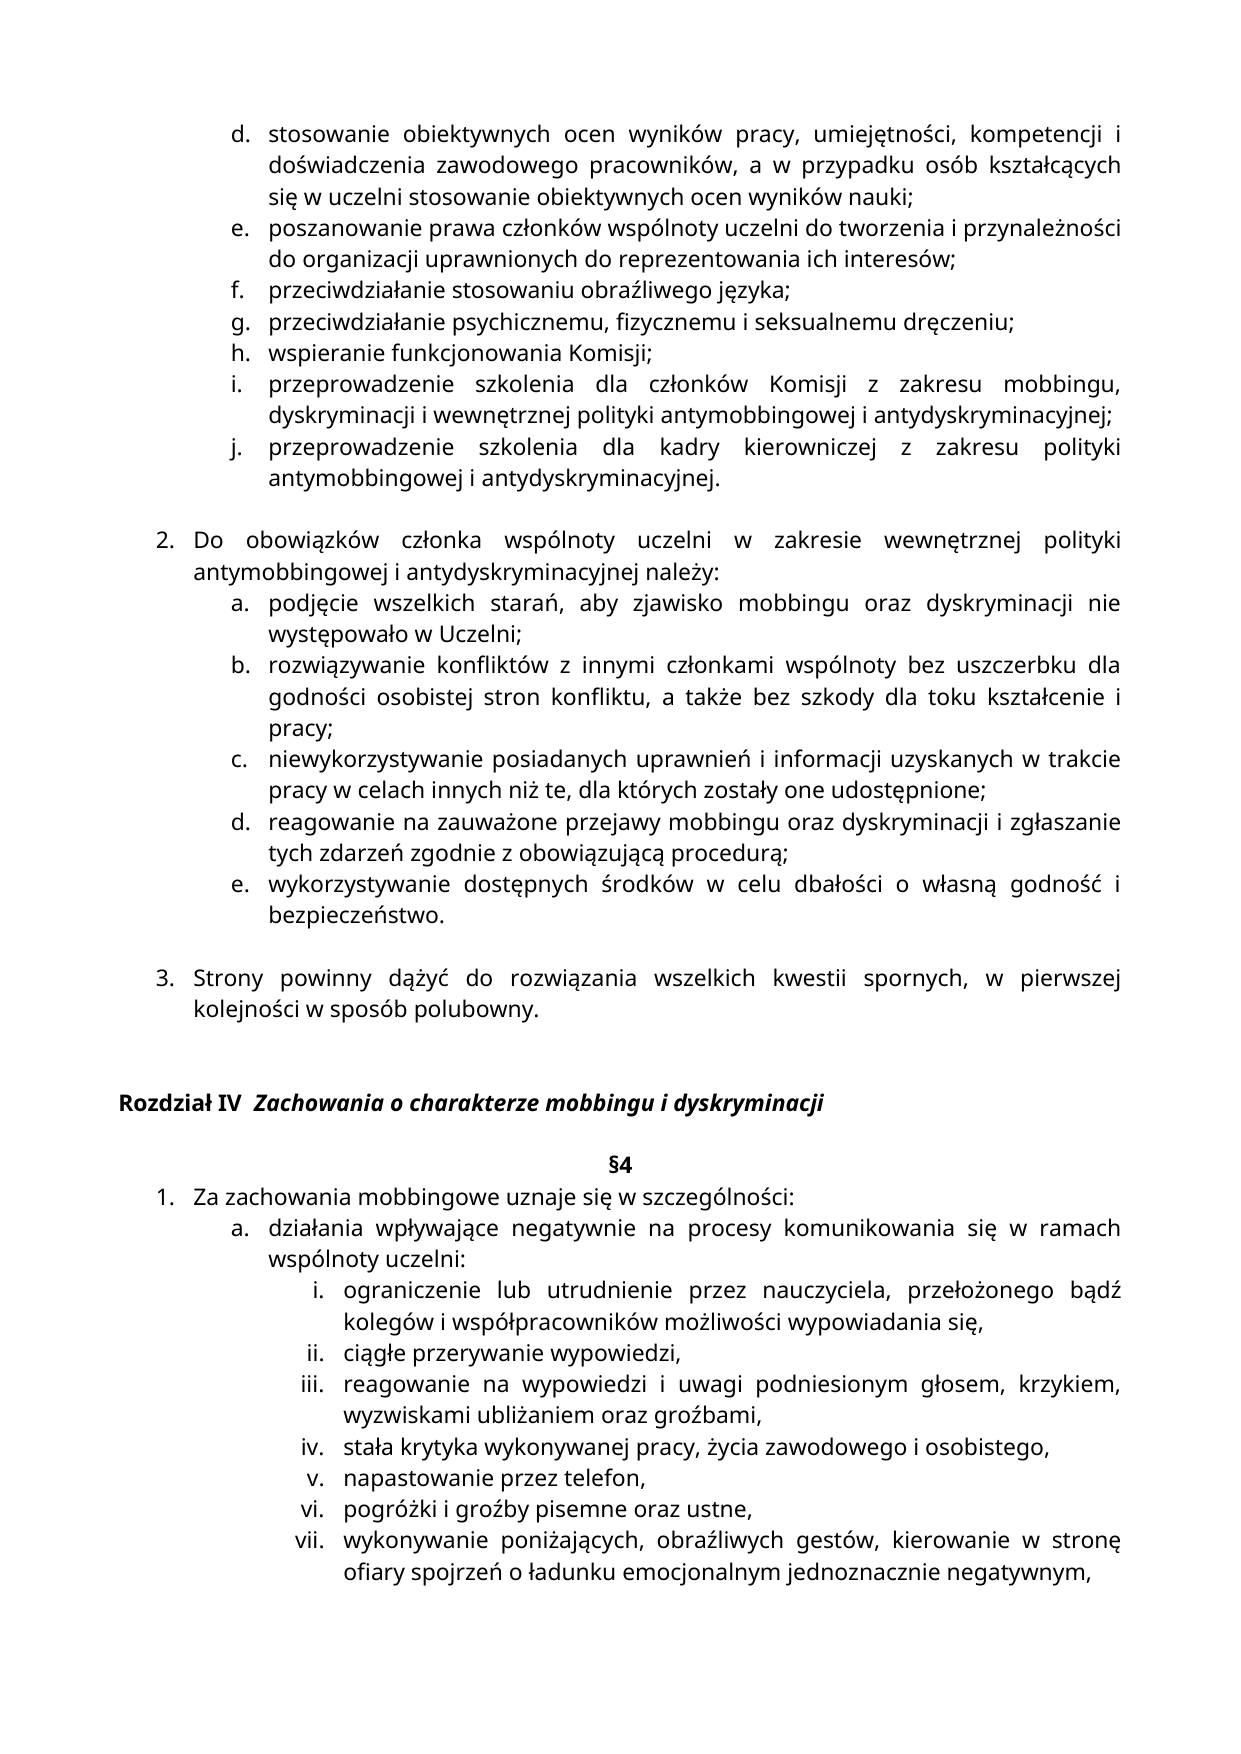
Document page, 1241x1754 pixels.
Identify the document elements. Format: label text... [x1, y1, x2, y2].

list stosowanie obiektywnych ocen wyników pracy, umiejętności, kompetencji i doświadczenia zawodowego pracowników, a w przypadku osób kształcących się w uczelni stosowanie obiektywnych ocen wyników nauki; [231, 118, 1122, 212]
list podjęcie wszelkich starań, aby zjawisko mobbingu oraz dyskryminacji nie występowało w Uczelni; [231, 587, 1122, 649]
list niewykorzystywanie posiadanych uprawnień i informacji uzyskanych w trakcie pracy w celach innych niż te, dla których zostały one udostępnione; [231, 743, 1122, 806]
list wykonywanie poniżających, obraźliwych gestów, kierowanie w stronę ofiary spojrzeń o ładunku emocjonalnym jednoznacznie negatywnym, [324, 1524, 1122, 1587]
list działania wpływające negatywnie na procesy komunikowania się w ramach wspólnoty uczelni: [231, 1212, 1122, 1274]
list przeciwdziałanie psychicznemu, fizycznemu i seksualnemu dręczeniu; [231, 306, 1122, 337]
list ciągłe przerywanie wypowiedzi, [324, 1337, 1122, 1368]
list napastowanie przez telefon, [324, 1462, 1122, 1493]
list reagowanie na zauważone przejawy mobbingu oraz dyskryminacji i zgłaszanie tych zdarzeń zgodnie z obowiązującą procedurą; [231, 806, 1122, 868]
list Strony powinny dążyć do rozwiązania wszelkich kwestii spornych, w pierwszej kolejności w sposób polubowny. [156, 962, 1122, 1024]
list przeprowadzenie szkolenia dla członków Komisji z zakresu mobbingu, dyskryminacji i wewnętrznej polityki antymobbingowej i antydyskryminacyjnej; [231, 368, 1122, 431]
list rozwiązywanie konfliktów z innymi członkami wspólnoty bez uszczerbku dla godności osobistej stron konfliktu, a także bez szkody dla toku kształcenie i pracy; [231, 649, 1122, 743]
text Rozdział IV Zachowania o charakterze mobbingu i dyskryminacji [118, 1087, 1122, 1118]
list stała krytyka wykonywanej pracy, życia zawodowego i osobistego, [324, 1431, 1122, 1462]
list Do obowiązków członka wspólnoty uczelni w zakresie wewnętrznej polityki antymobbingowej i antydyskryminacyjnej należy: [156, 524, 1122, 587]
list przeprowadzenie szkolenia dla kadry kierowniczej z zakresu polityki antymobbingowej i antydyskryminacyjnej. [231, 431, 1122, 493]
list poszanowanie prawa członków wspólnoty uczelni do tworzenia i przynależności do organizacji uprawnionych do reprezentowania ich interesów; [231, 212, 1122, 274]
list pogróżki i groźby pisemne oraz ustne, [324, 1493, 1122, 1524]
list reagowanie na wypowiedzi i uwagi podniesionym głosem, krzykiem, wyzwiskami ubliżaniem oraz groźbami, [324, 1368, 1122, 1431]
list wspieranie funkcjonowania Komisji; [231, 337, 1122, 368]
list ograniczenie lub utrudnienie przez nauczyciela, przełożonego bądź kolegów i współpracowników możliwości wypowiadania się, [324, 1274, 1122, 1337]
list przeciwdziałanie stosowaniu obraźliwego języka; [231, 274, 1122, 306]
list Za zachowania mobbingowe uznaje się w szczególności: [156, 1181, 1122, 1212]
text §4 [118, 1149, 1122, 1181]
list wykorzystywanie dostępnych środków w celu dbałości o własną godność i bezpieczeństwo. [231, 868, 1122, 931]
